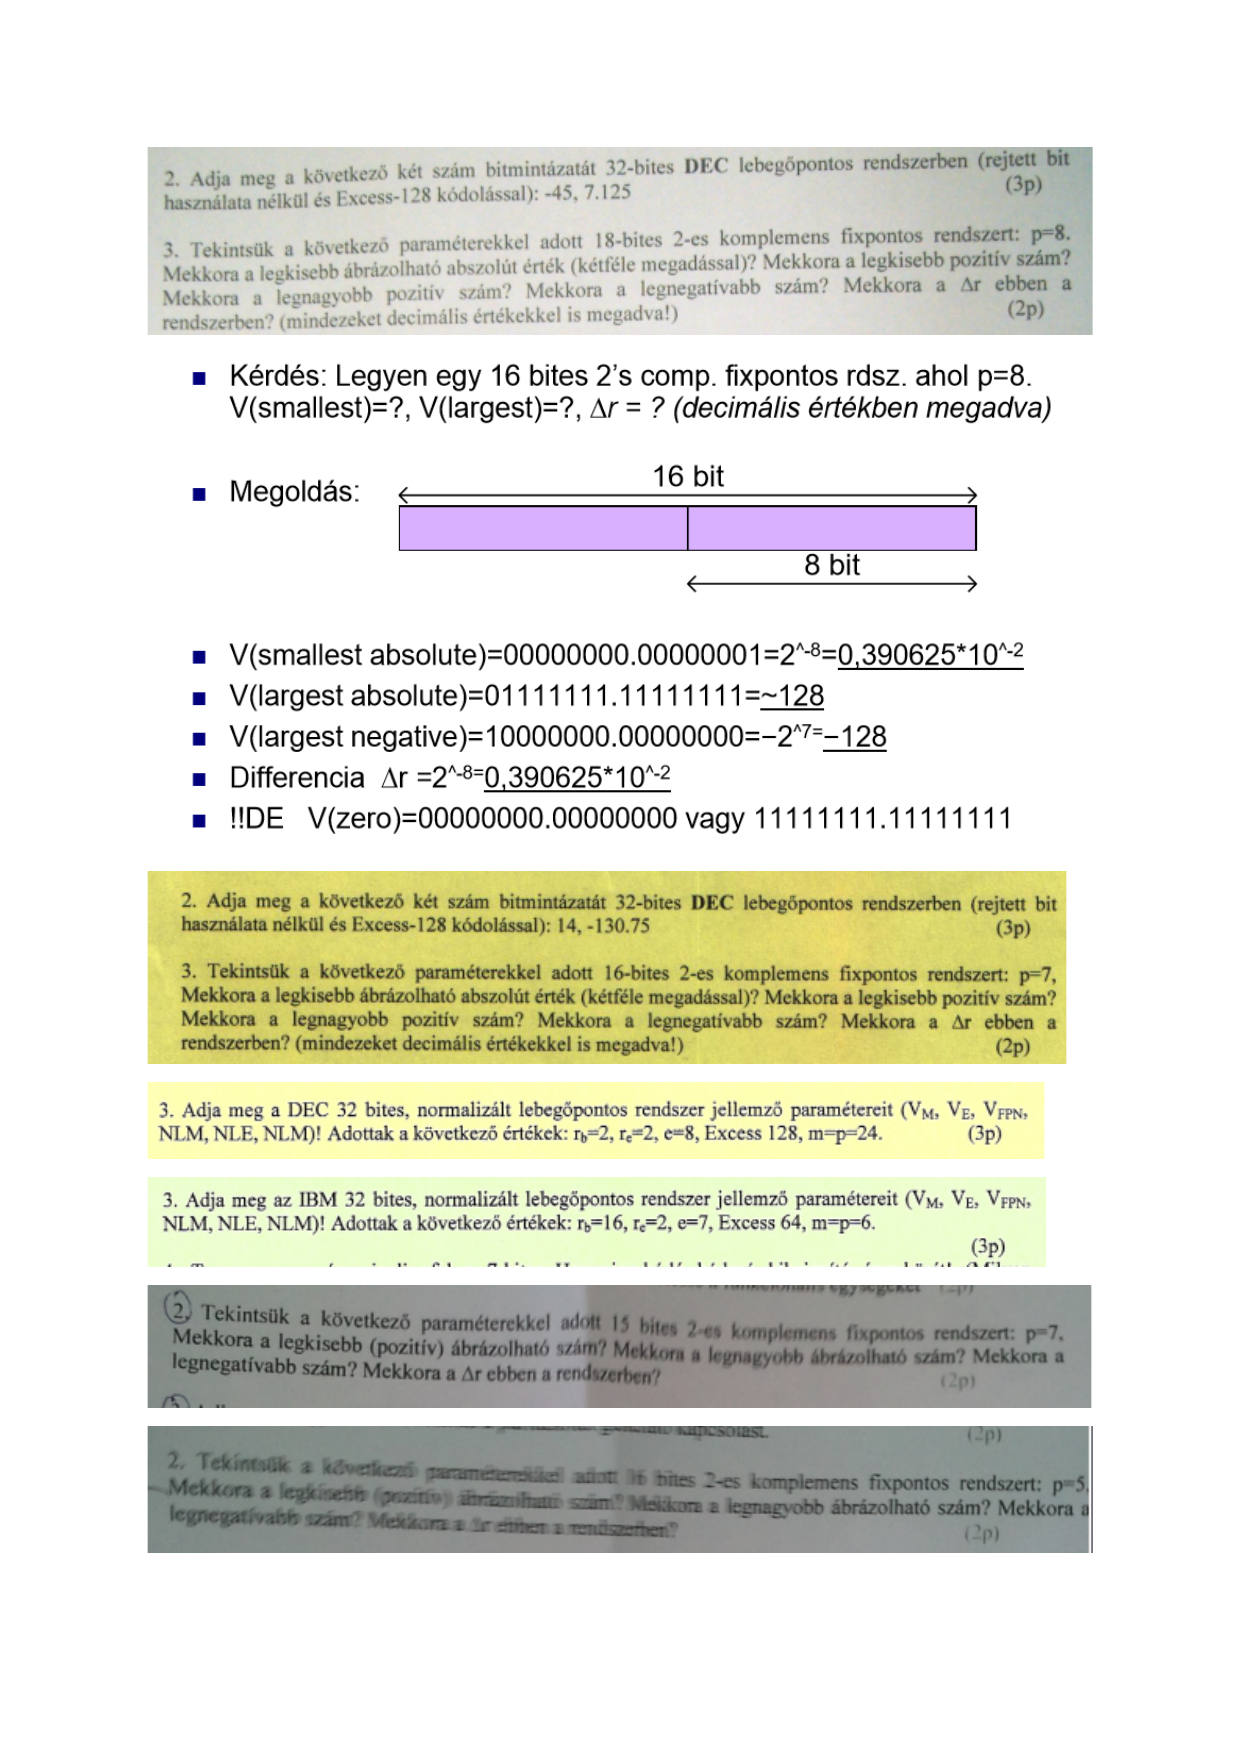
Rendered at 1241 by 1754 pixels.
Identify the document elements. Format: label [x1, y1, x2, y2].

picture [147, 1426, 1093, 1553]
picture [147, 1082, 1045, 1159]
picture [147, 1177, 1047, 1267]
picture [147, 353, 1093, 853]
picture [147, 147, 1093, 335]
picture [147, 871, 1067, 1064]
picture [147, 1285, 1092, 1408]
